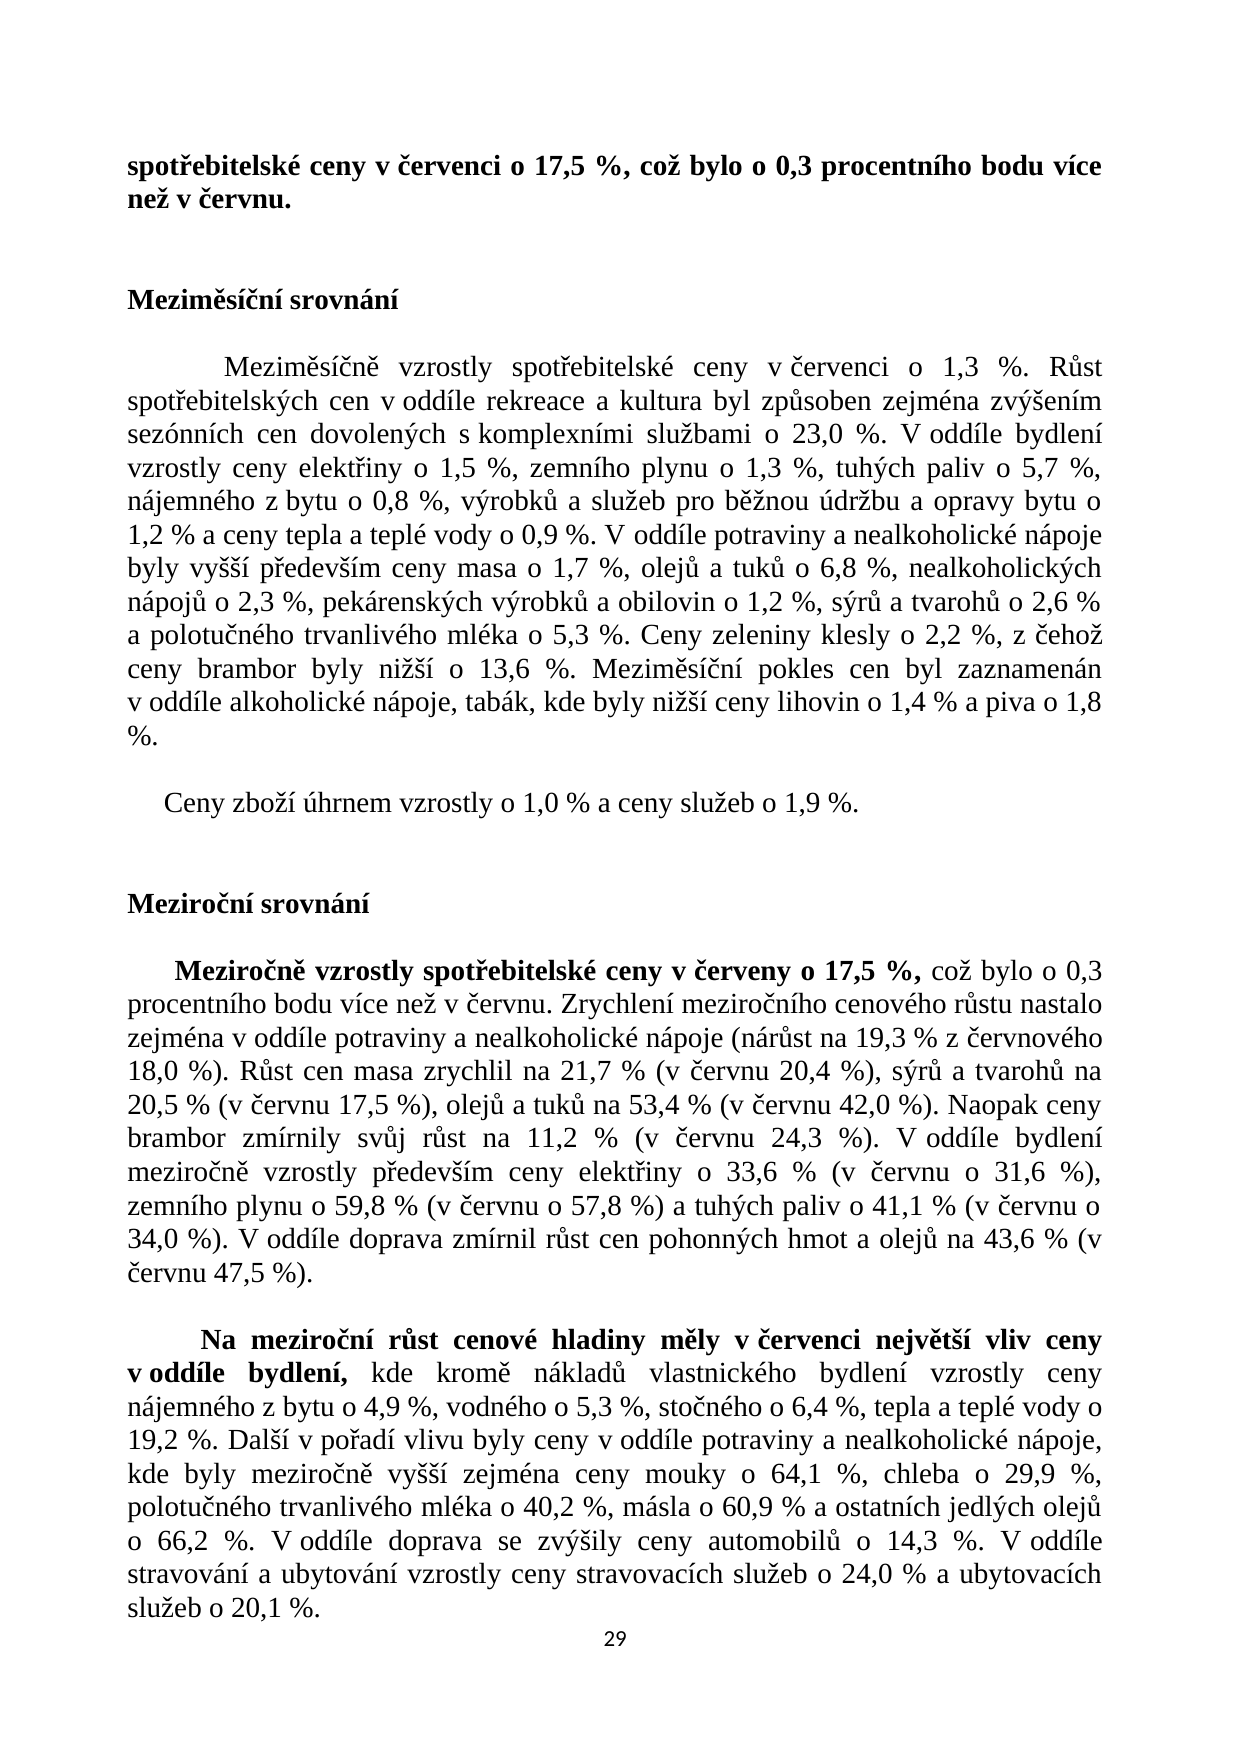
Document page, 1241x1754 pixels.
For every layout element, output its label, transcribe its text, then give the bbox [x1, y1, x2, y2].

text Ceny zboží úhrnem vzrostly o 1,0 % a ceny služeb o 1,9 %. [127, 785, 1103, 819]
text Meziročně vzrostly spotřebitelské ceny v červeny o 17,5 %, což bylo o 0,3 procentního bodu více než v červnu. Zrychlení meziročního cenového růstu nastalo zejména v oddíle potraviny a nealkoholické nápoje (nárůst na 19,3 % z červnového 18,0 %). Růst cen masa zrychlil na 21,7 % (v červnu 20,4 %), sýrů a tvarohů na 20,5 % (v červnu 17,5 %), olejů a tuků na 53,4 % (v červnu 42,0 %). Naopak ceny brambor zmírnily svůj růst na 11,2 % (v červnu 24,3 %). V oddíle bydlení meziročně vzrostly především ceny elektřiny o 33,6 % (v červnu o 31,6 %), zemního plynu o 59,8 % (v červnu o 57,8 %) a tuhých paliv o 41,1 % (v červnu o 34,0 %). V oddíle doprava zmírnil růst cen pohonných hmot a olejů na 43,6 % (v červnu 47,5 %). [127, 953, 1103, 1288]
text Na meziroční růst cenové hladiny měly v červenci největší vliv ceny v oddíle bydlení, kde kromě nákladů vlastnického bydlení vzrostly ceny nájemného z bytu o 4,9 %, vodného o 5,3 %, stočného o 6,4 %, tepla a teplé vody o 19,2 %. Další v pořadí vlivu byly ceny v oddíle potraviny a nealkoholické nápoje, kde byly meziročně vyšší zejména ceny mouky o 64,1 %, chleba o 29,9 %, polotučného trvanlivého mléka o 40,2 %, másla o 60,9 % a ostatních jedlých olejů o 66,2 %. V oddíle doprava se zvýšily ceny automobilů o 14,3 %. V oddíle stravování a ubytování vzrostly ceny stravovacích služeb o 24,0 % a ubytovacích služeb o 20,1 %. [127, 1322, 1103, 1624]
text Meziroční srovnání [127, 886, 1103, 919]
text Meziměsíčně vzrostly spotřebitelské ceny v červenci o 1,3 %. Růst spotřebitelských cen v oddíle rekreace a kultura byl způsoben zejména zvýšením sezónních cen dovolených s komplexními službami o 23,0 %. V oddíle bydlení vzrostly ceny elektřiny o 1,5 %, zemního plynu o 1,3 %, tuhých paliv o 5,7 %, nájemného z bytu o 0,8 %, výrobků a služeb pro běžnou údržbu a opravy bytu o 1,2 % a ceny tepla a teplé vody o 0,9 %. V oddíle potraviny a nealkoholické nápoje byly vyšší především ceny masa o 1,7 %, olejů a tuků o 6,8 %, nealkoholických nápojů o 2,3 %, pekárenských výrobků a obilovin o 1,2 %, sýrů a tvarohů o 2,6 % a polotučného trvanlivého mléka o 5,3 %. Ceny zeleniny klesly o 2,2 %, z čehož ceny brambor byly nižší o 13,6 %. Meziměsíční pokles cen byl zaznamenán v oddíle alkoholické nápoje, tabák, kde byly nižší ceny lihovin o 1,4 % a piva o 1,8 %. [127, 349, 1103, 752]
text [127, 148, 1103, 215]
text Meziměsíční srovnání [127, 282, 1103, 316]
